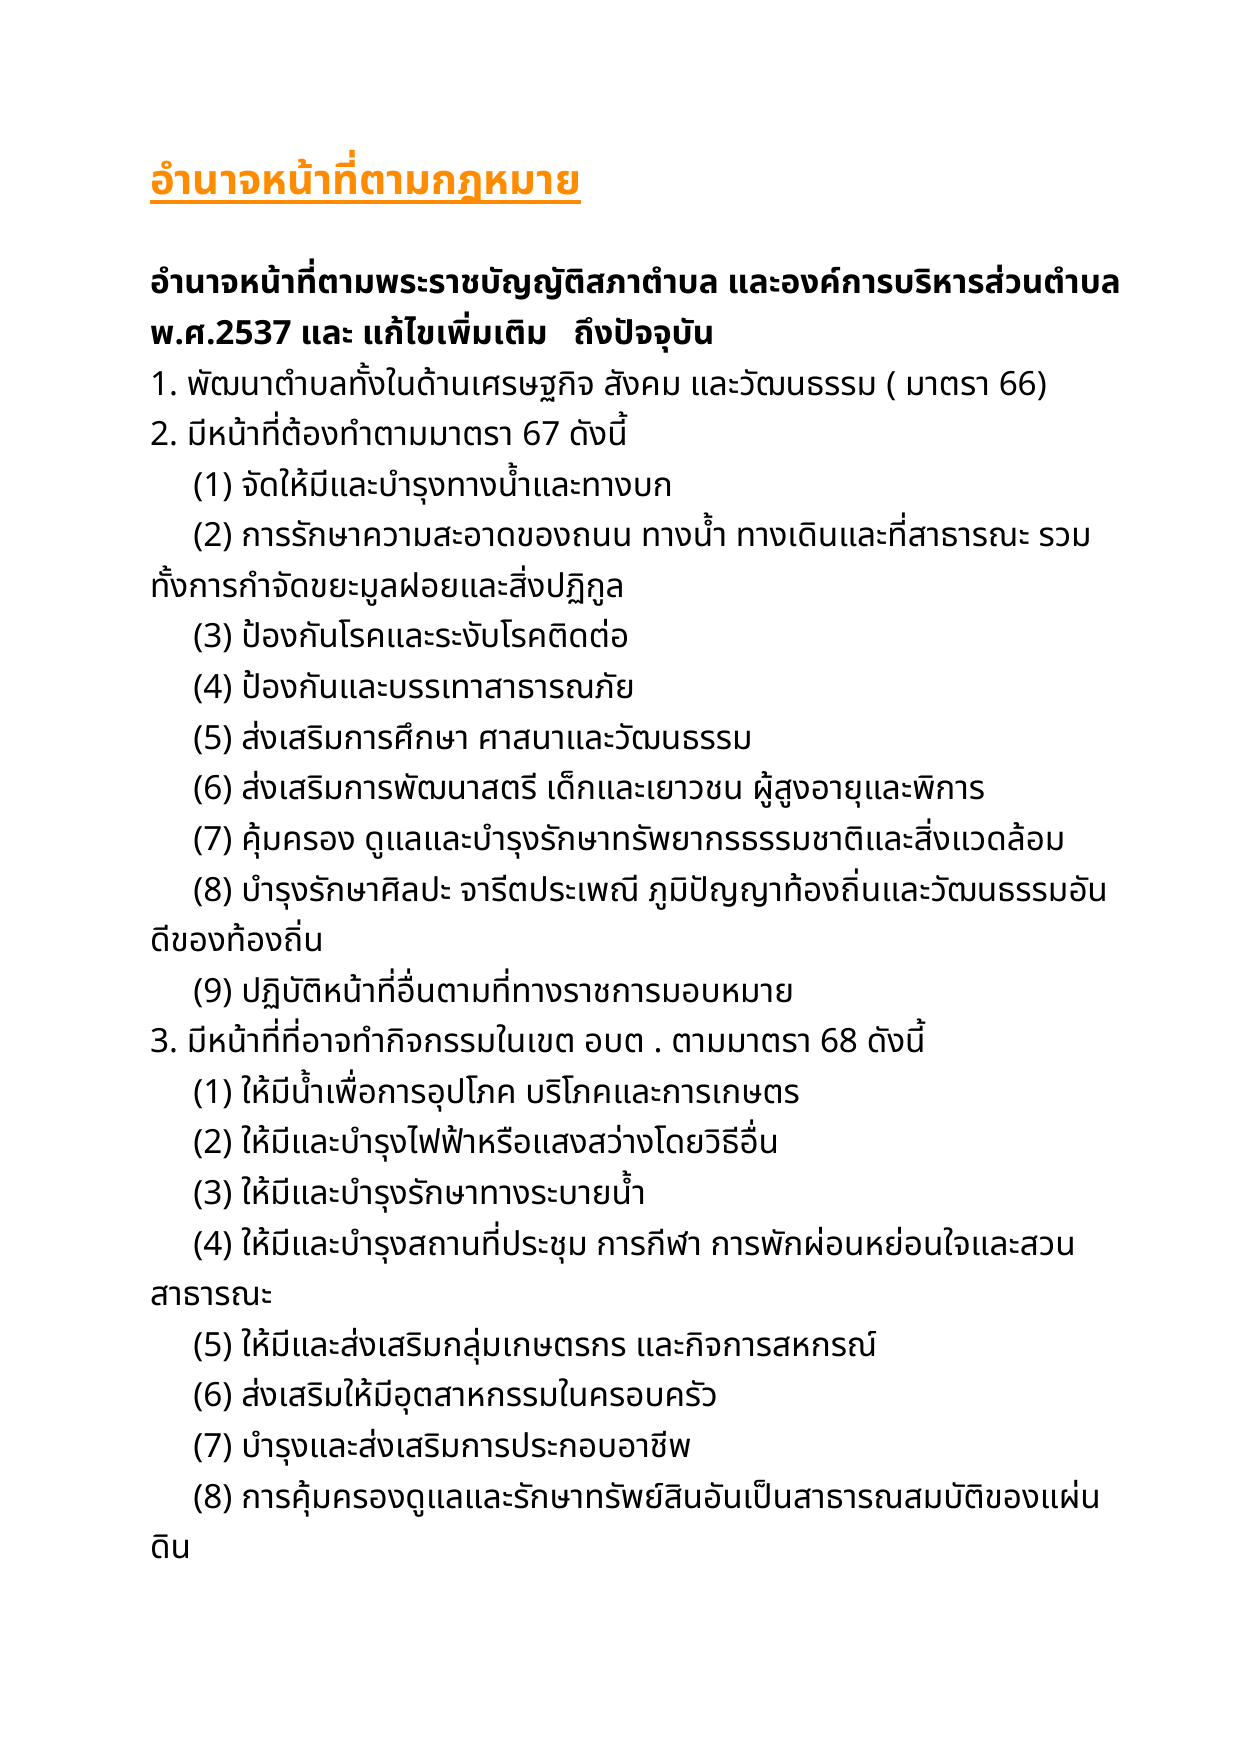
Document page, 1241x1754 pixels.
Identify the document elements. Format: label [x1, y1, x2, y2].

text [150, 150, 1122, 1573]
